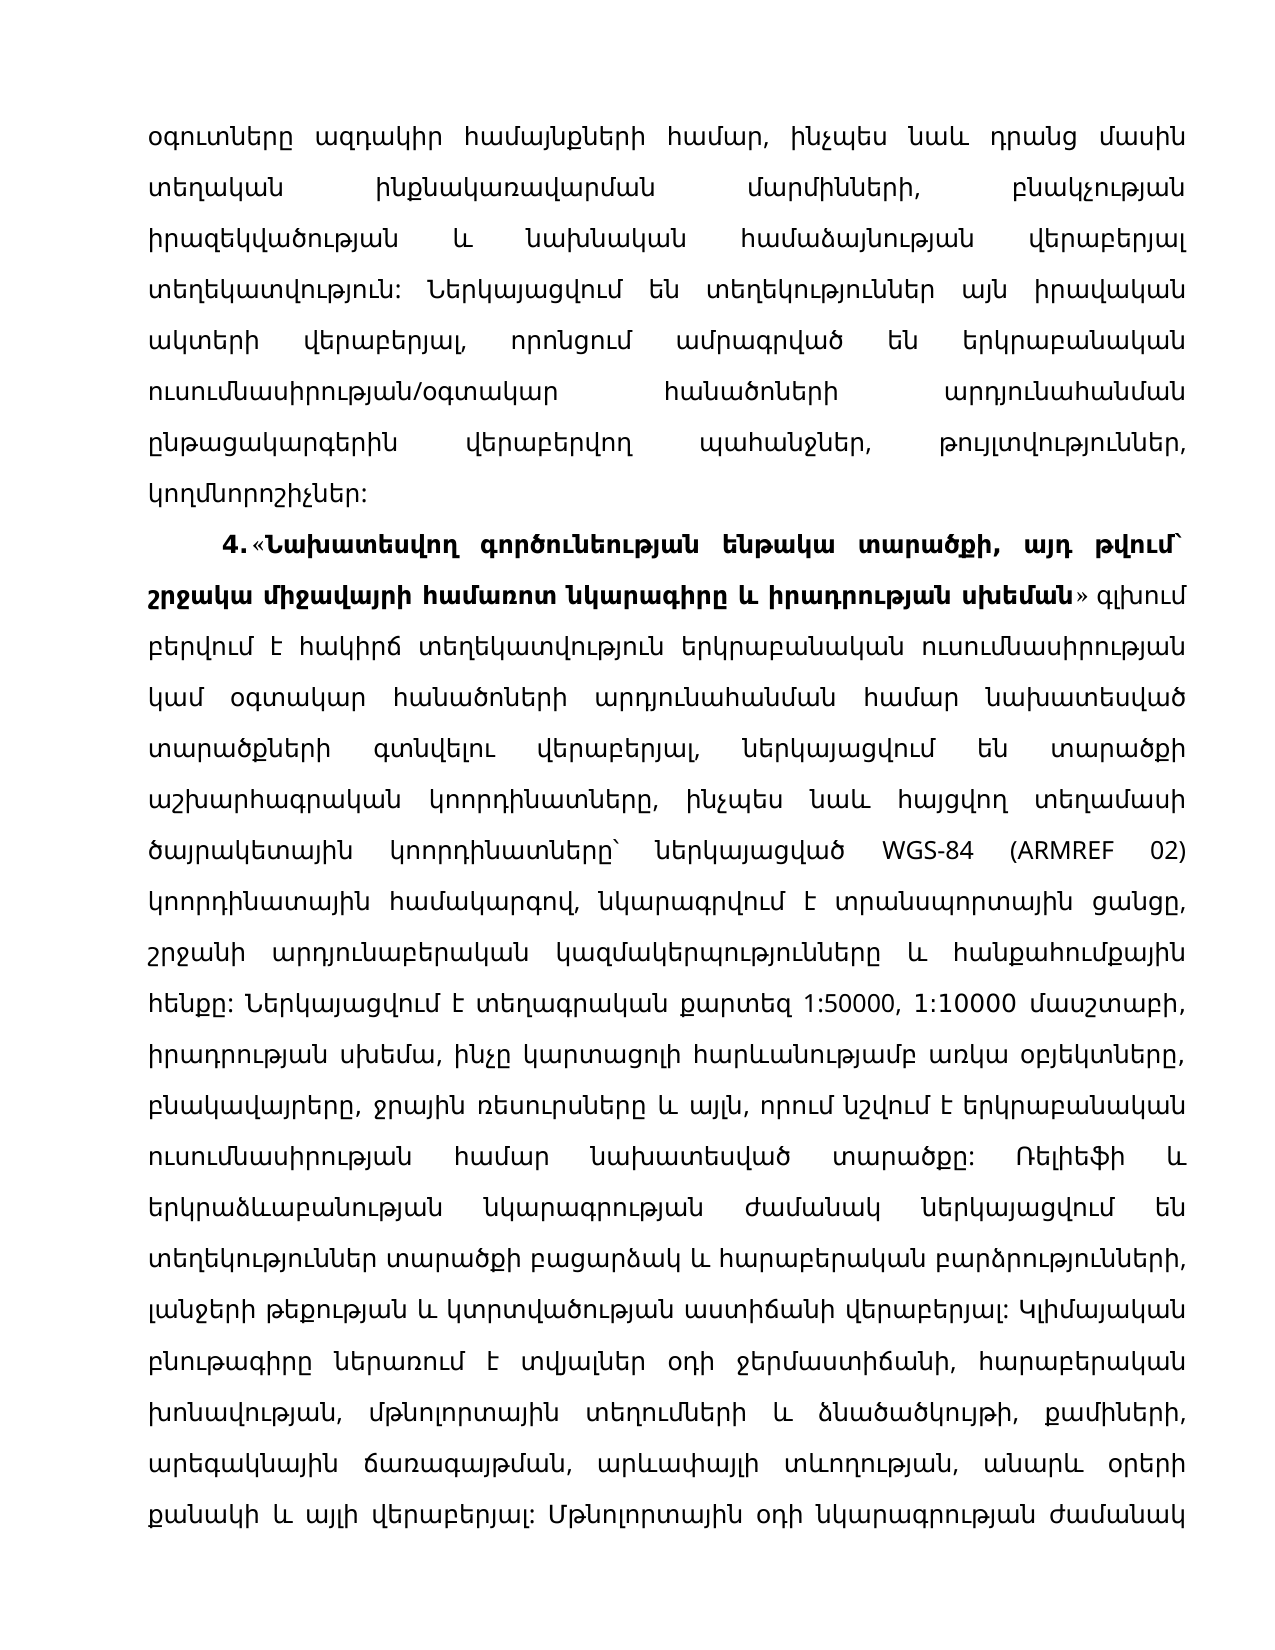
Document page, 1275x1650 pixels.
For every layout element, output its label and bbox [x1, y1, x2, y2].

list [148, 118, 1186, 509]
list [148, 526, 1186, 1530]
